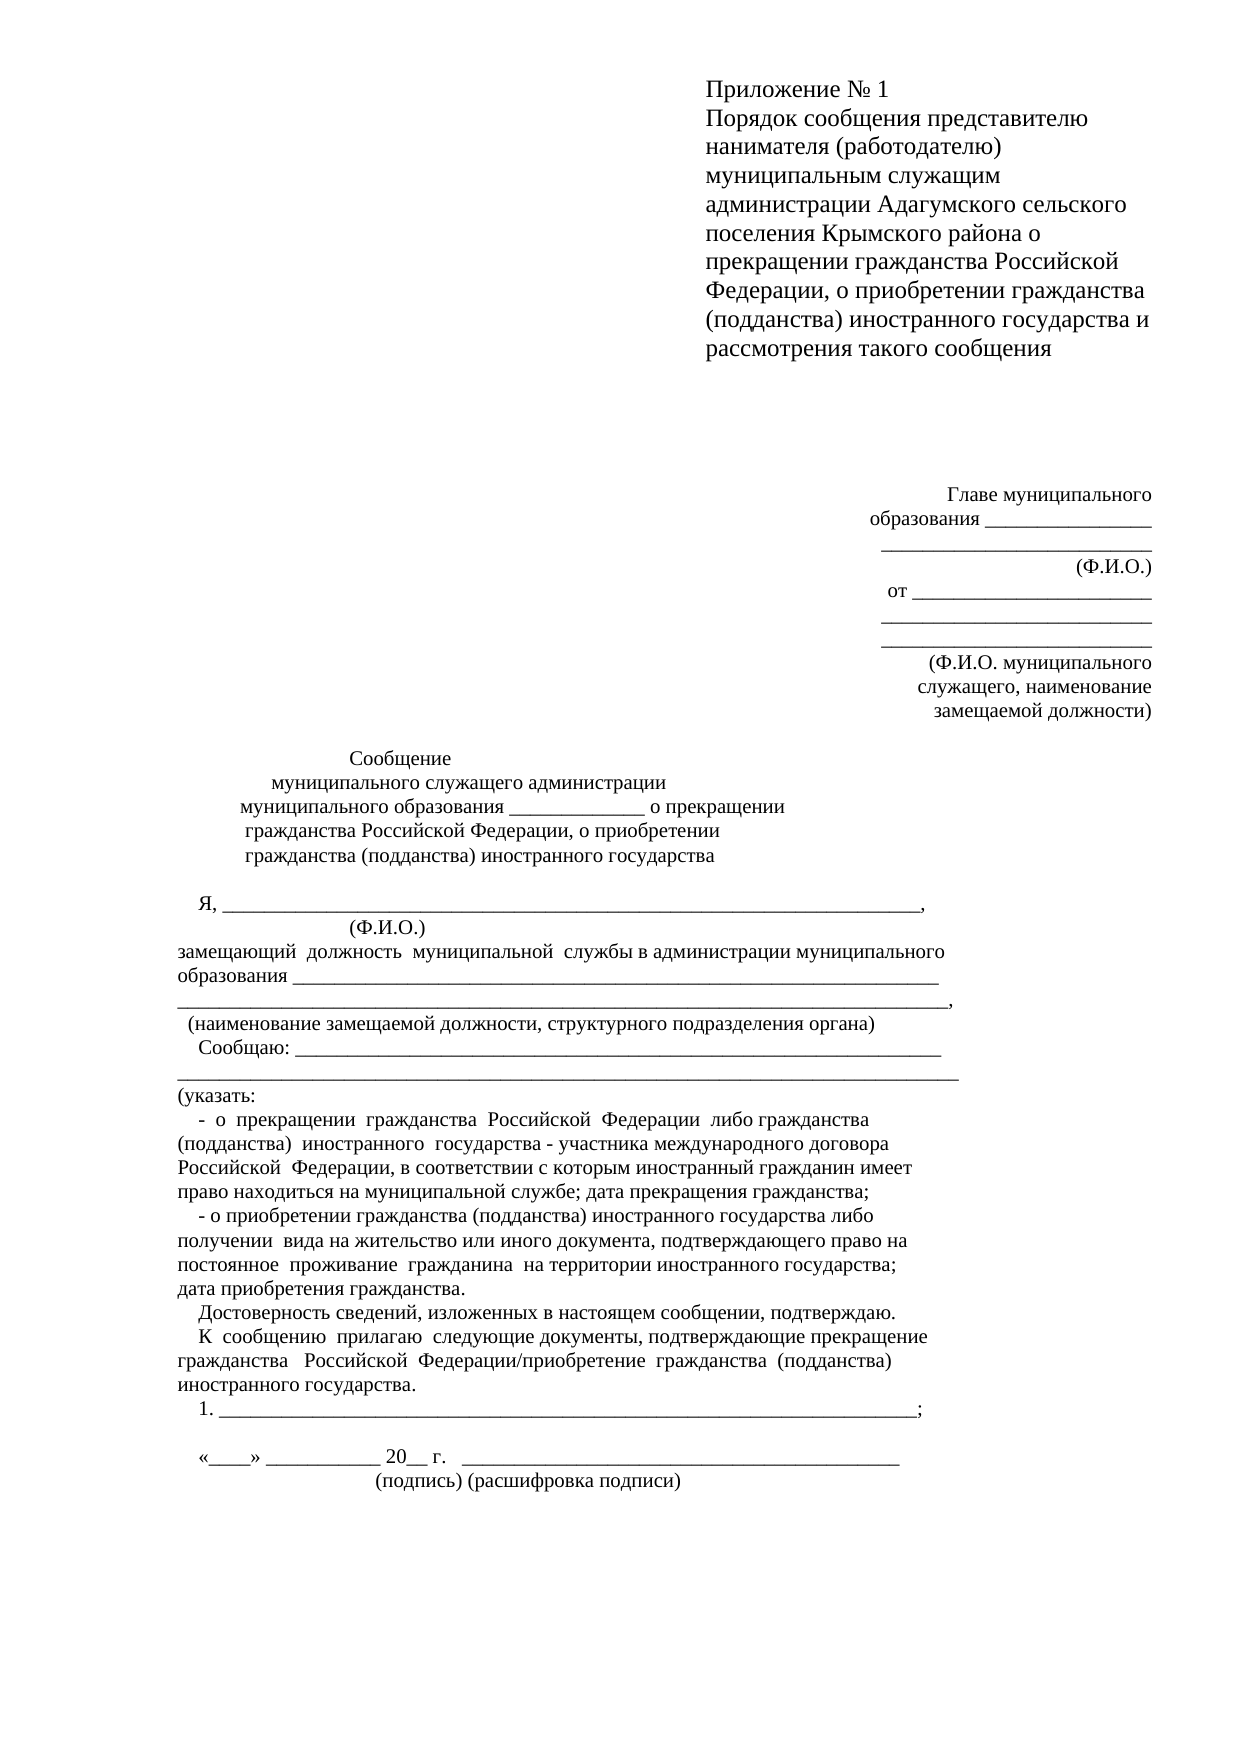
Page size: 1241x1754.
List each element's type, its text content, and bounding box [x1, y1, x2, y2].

text (наименование замещаемой должности, структурного подразделения органа) [177, 1011, 1152, 1035]
text __________________________ [177, 530, 1152, 554]
text 1. ___________________________________________________________________; [177, 1396, 1152, 1420]
text иностранного государства. [177, 1372, 1152, 1396]
text - о приобретении гражданства (подданства) иностранного государства либо [177, 1203, 1152, 1227]
text (Ф.И.О.) [177, 554, 1152, 578]
text (Ф.И.О.) [177, 915, 1152, 939]
text гражданства Российской Федерации, о приобретении [177, 818, 1152, 842]
text служащего, наименование [177, 674, 1152, 698]
text __________________________________________________________________________, [177, 987, 1152, 1011]
text Сообщаю: ______________________________________________________________ [177, 1035, 1152, 1059]
text дата приобретения гражданства. [177, 1276, 1152, 1300]
text образования ______________________________________________________________ [177, 963, 1152, 987]
text Главе муниципального [177, 482, 1152, 506]
text постоянное проживание гражданина на территории иностранного государства; [177, 1252, 1152, 1276]
text __________________________ [177, 602, 1152, 626]
text право находиться на муниципальной службе; дата прекращения гражданства; [177, 1179, 1152, 1203]
text муниципального образования _____________ о прекращении [177, 794, 1152, 818]
text - о прекращении гражданства Российской Федерации либо гражданства [177, 1107, 1152, 1131]
text Достоверность сведений, изложенных в настоящем сообщении, подтверждаю. [177, 1300, 1152, 1324]
text Я, ___________________________________________________________________, [177, 891, 1152, 915]
text «____» ___________ 20__ г. __________________________________________ [177, 1444, 1152, 1468]
text от _______________________ [177, 578, 1152, 602]
text (Ф.И.О. муниципального [177, 650, 1152, 674]
text гражданства Российской Федерации/приобретение гражданства (подданства) [177, 1348, 1152, 1372]
table_header Приложение № 1 Порядок сообщения представителю нанимателя (работодателю) муниципальным служащим администрации Адагумского сельского поселения Крымского района о прекращении гражданства Российской Федерации, о приобретении гражданства (подданства) иностранного государства и рассмотрения такого сообщения [694, 74, 1163, 361]
text замещаемой должности) [177, 698, 1152, 722]
text ___________________________________________________________________________ [177, 1059, 1152, 1083]
text образования ________________ [177, 506, 1152, 530]
text Сообщение [177, 746, 1152, 770]
text К сообщению прилагаю следующие документы, подтверждающие прекращение [177, 1324, 1152, 1348]
text (подпись) (расшифровка подписи) [177, 1468, 1152, 1492]
text (подданства) иностранного государства - участника международного договора [177, 1131, 1152, 1155]
text Российской Федерации, в соответствии с которым иностранный гражданин имеет [177, 1155, 1152, 1179]
text получении вида на жительство или иного документа, подтверждающего право на [177, 1227, 1152, 1252]
text __________________________ [177, 626, 1152, 650]
text муниципального служащего администрации [177, 770, 1152, 794]
text замещающий должность муниципальной службы в администрации муниципального [177, 939, 1152, 963]
text (указать: [177, 1083, 1152, 1107]
text гражданства (подданства) иностранного государства [177, 842, 1152, 867]
